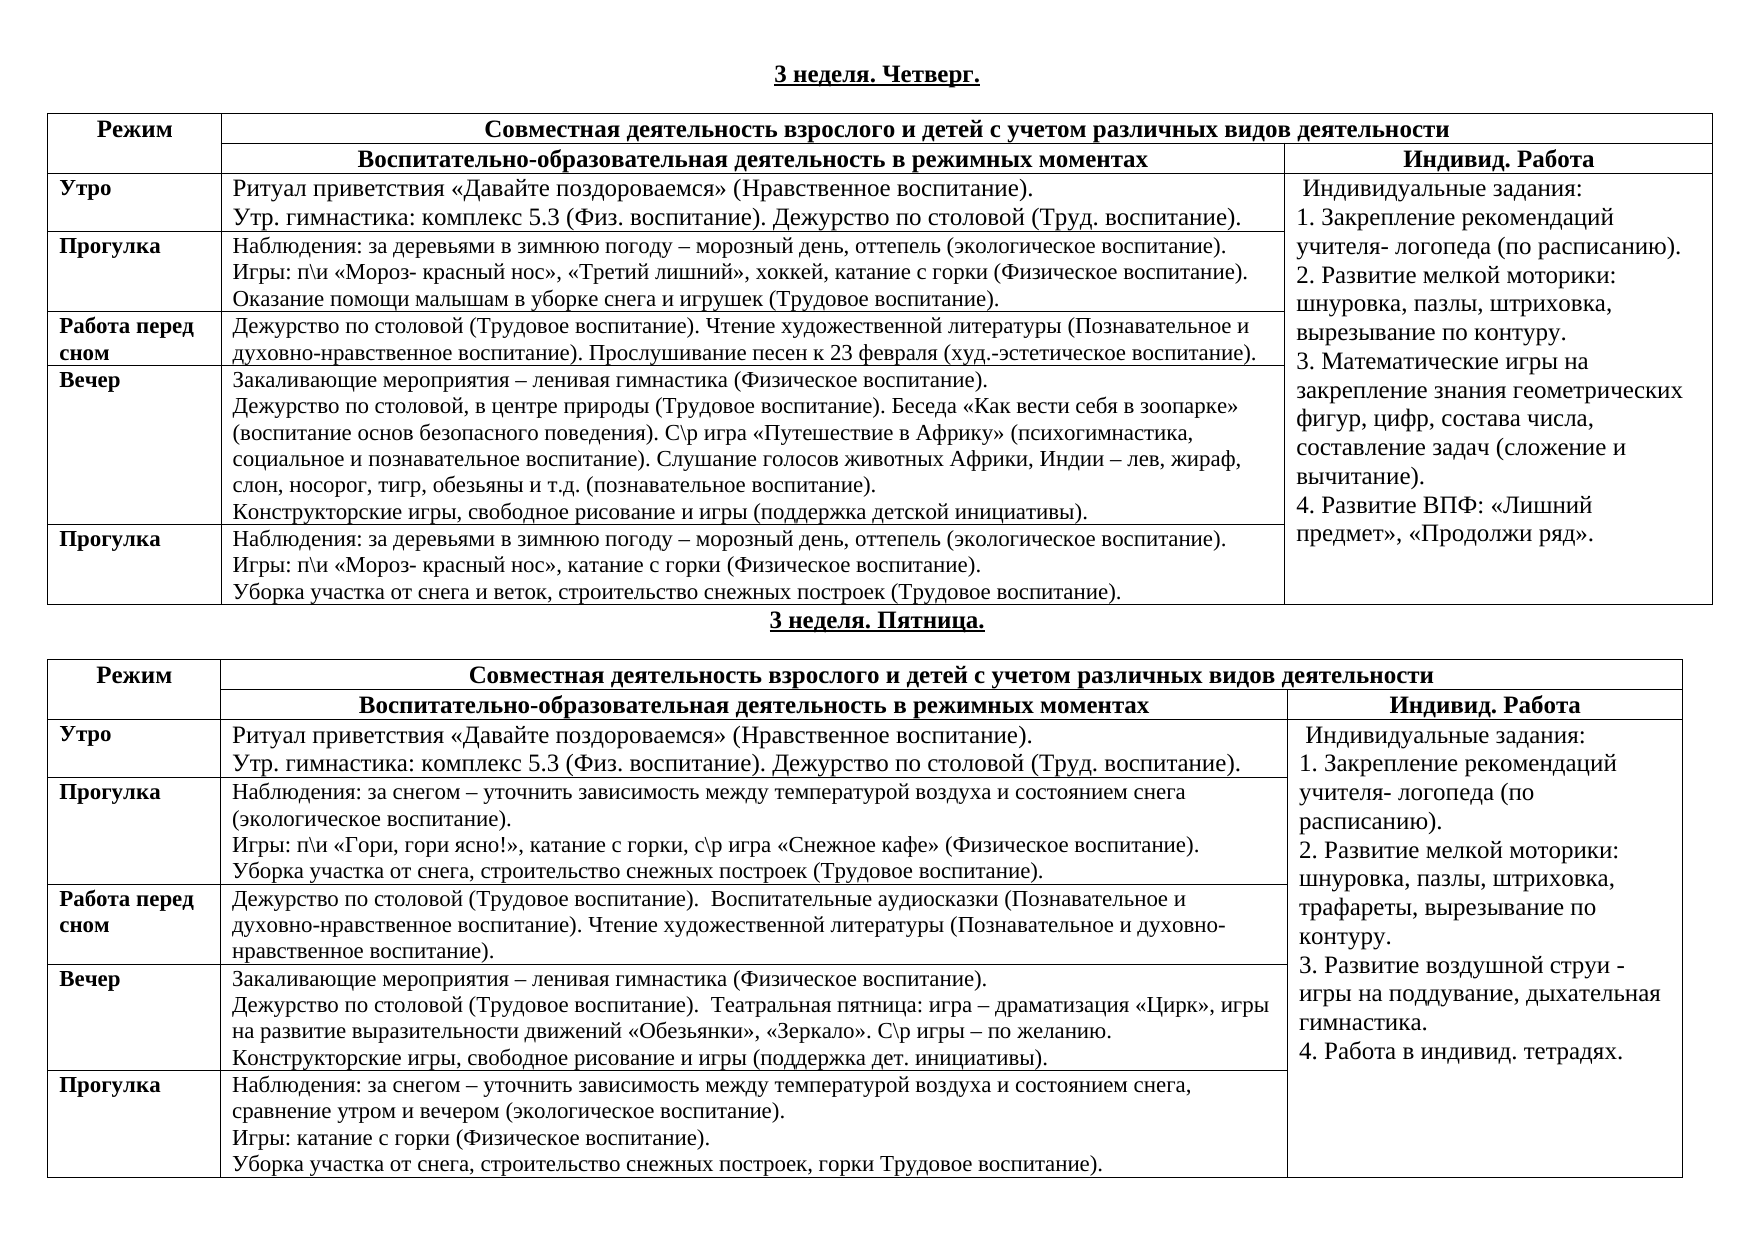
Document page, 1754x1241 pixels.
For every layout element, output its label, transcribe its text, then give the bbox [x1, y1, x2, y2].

table_cell Прогулка [48, 1071, 220, 1177]
table_cell Закаливающие мероприятия – ленивая гимнастика (Физическое воспитание). Дежурство по столовой (Трудовое воспитание). Театральная пятница: игра – драматизация «Цирк», игры на развитие выразительности движений «Обезьянки», «Зеркало». С\р игры – по желанию. Конструкторские игры, свободное рисование и игры (поддержка дет. инициативы). [221, 965, 1287, 1070]
table_cell Индивидуальные задания: 1. Закрепление рекомендаций учителя- логопеда (по расписанию). 2. Развитие мелкой моторики: шнуровка, пазлы, штриховка, трафареты, вырезывание по контуру. 3. Развитие воздушной струи - игры на поддувание, дыхательная гимнастика. 4. Работа в индивид. тетрадях. [1288, 720, 1682, 1177]
table_header Совместная деятельность взрослого и детей с учетом различных видов деятельности [222, 114, 1712, 143]
table_cell Утро [48, 174, 221, 231]
table_header Режим [48, 660, 220, 719]
table_cell Индивид. Работа [1285, 144, 1712, 172]
table_header Совместная деятельность взрослого и детей с учетом различных видов деятельности [221, 660, 1682, 689]
table_cell Воспитательно-образовательная деятельность в режимных моментах [221, 690, 1287, 719]
table_cell Ритуал приветствия «Давайте поздороваемся» (Нравственное воспитание). Утр. гимнастика: комплекс 5.3 (Физ. воспитание). Дежурство по столовой (Труд. воспитание). [222, 174, 1284, 231]
table_cell Ритуал приветствия «Давайте поздороваемся» (Нравственное воспитание). Утр. гимнастика: комплекс 5.3 (Физ. воспитание). Дежурство по столовой (Труд. воспитание). [221, 720, 1287, 777]
table_cell Утро [48, 720, 220, 777]
table_cell Прогулка [48, 525, 221, 604]
table_cell Вечер [48, 965, 220, 1070]
table_cell Работа перед сном [48, 885, 220, 964]
table_cell Наблюдения: за снегом – уточнить зависимость между температурой воздуха и состоянием снега, сравнение утром и вечером (экологическое воспитание). Игры: катание с горки (Физическое воспитание). Уборка участка от снега, строительство снежных построек, горки Трудовое воспитание). [221, 1071, 1287, 1177]
table_header Режим [48, 114, 221, 172]
table_cell Индивид. Работа [1288, 690, 1682, 719]
text 3 неделя. Пятница. [59, 605, 1695, 634]
table_cell Индивидуальные задания: 1. Закрепление рекомендаций учителя- логопеда (по расписанию). 2. Развитие мелкой моторики: шнуровка, пазлы, штриховка, вырезывание по контуру. 3. Математические игры на закрепление знания геометрических фигур, цифр, состава числа, составление задач (сложение и вычитание). 4. Развитие ВПФ: «Лишний предмет», «Продолжи ряд». [1285, 174, 1712, 604]
table_cell Закаливающие мероприятия – ленивая гимнастика (Физическое воспитание). Дежурство по столовой, в центре природы (Трудовое воспитание). Беседа «Как вести себя в зоопарке» (воспитание основ безопасного поведения). С\р игра «Путешествие в Африку» (психогимнастика, социальное и познавательное воспитание). Слушание голосов животных Африки, Индии – лев, жираф, слон, носорог, тигр, обезьяны и т.д. (познавательное воспитание). Конструкторские игры, свободное рисование и игры (поддержка детской инициативы). [222, 366, 1284, 524]
table_cell Работа перед сном [48, 312, 221, 365]
table_cell Наблюдения: за снегом – уточнить зависимость между температурой воздуха и состоянием снега (экологическое воспитание). Игры: п\и «Гори, гори ясно!», катание с горки, с\р игра «Снежное кафе» (Физическое воспитание). Уборка участка от снега, строительство снежных построек (Трудовое воспитание). [221, 778, 1287, 884]
table_cell Дежурство по столовой (Трудовое воспитание). Чтение художественной литературы (Познавательное и духовно-нравственное воспитание). Прослушивание песен к 23 февраля (худ.-эстетическое воспитание). [222, 312, 1284, 365]
table_cell Наблюдения: за деревьями в зимнюю погоду – морозный день, оттепель (экологическое воспитание). Игры: п\и «Мороз- красный нос», «Третий лишний», хоккей, катание с горки (Физическое воспитание). Оказание помощи малышам в уборке снега и игрушек (Трудовое воспитание). [222, 232, 1284, 311]
table_cell Прогулка [48, 778, 220, 884]
text 3 неделя. Четверг. [59, 59, 1695, 88]
table_cell Прогулка [48, 232, 221, 311]
table_cell Дежурство по столовой (Трудовое воспитание). Воспитательные аудиосказки (Познавательное и духовно-нравственное воспитание). Чтение художественной литературы (Познавательное и духовно-нравственное воспитание). [221, 885, 1287, 964]
table_cell Воспитательно-образовательная деятельность в режимных моментах [222, 144, 1284, 172]
table_cell Наблюдения: за деревьями в зимнюю погоду – морозный день, оттепель (экологическое воспитание). Игры: п\и «Мороз- красный нос», катание с горки (Физическое воспитание). Уборка участка от снега и веток, строительство снежных построек (Трудовое воспитание). [222, 525, 1284, 604]
table_cell Вечер [48, 366, 221, 524]
